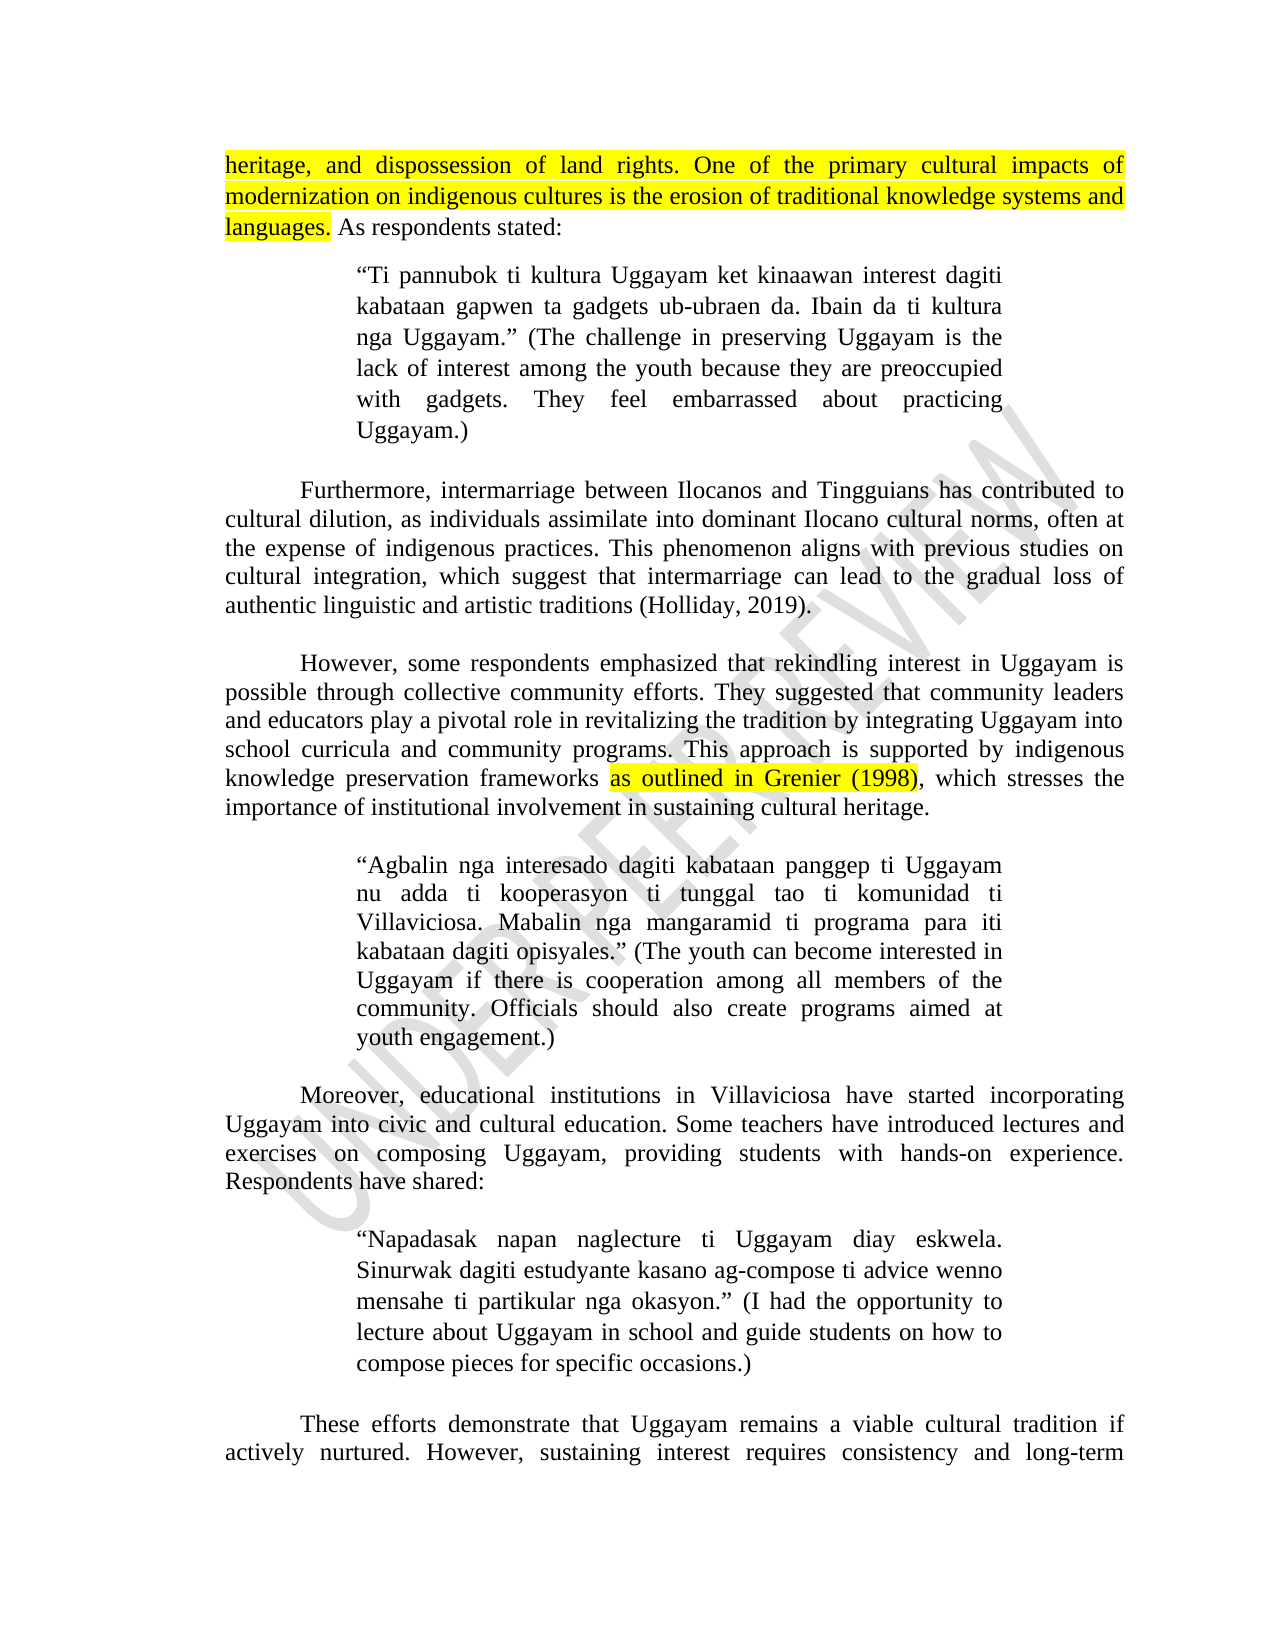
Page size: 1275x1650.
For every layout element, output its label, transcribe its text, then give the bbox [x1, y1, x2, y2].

text “Ti pannubok ti kultura Uggayam ket kinaawan interest dagiti kabataan gapwen ta gadgets ub-ubraen da. Ibain da ti kultura nga Uggayam.” (The challenge in preserving Uggayam is the lack of interest among the youth because they are preoccupied with gadgets. They feel embarrassed about practicing Uggayam.) [356, 508, 1003, 692]
text Moreover, educational institutions in Villaviciosa have started incorporating Uggayam into civic and cultural education. Some teachers have introduced lectures and exercises on composing Uggayam, providing students with hands-on experience. Respondents have shared: [225, 1328, 1125, 1443]
text “Agbalin nga interesado dagiti kabataan panggep ti Uggayam nu adda ti kooperasyon ti tunggal tao ti komunidad ti Villaviciosa. Mabalin nga mangaramid ti programa para iti kabataan dagiti opisyales.” (The youth can become interested in Uggayam if there is cooperation among all members of the community. Officials should also create programs aimed at youth engagement.) [356, 1098, 1003, 1299]
text Challenges in the Preservation and Transmission of Uggayam: One of the primary obstacles is the declining interest in Uggayam, attributed to the increasing influence of modern technology, particularly gadgets and social media. Battiste (2016) highlighted that younger individuals prefer digital entertainment over traditional cultural expressions, resulting in the gradual erosion of indigenous oral traditions. Moreover, Sokk (2024) stated that while modernization may bring about certain benefits, such as improved access to education and healthcare, it also carries with it inherent risks and trade-offs, including the erosion of traditional knowledge systems, loss of cultural heritage, and dispossession of land rights. One of the primary cultural impacts of modernization on indigenous cultures is the erosion of traditional knowledge systems and languages. As respondents stated: [225, 150, 1125, 305]
text Furthermore, intermarriage between Ilocanos and Tingguians has contributed to cultural dilution, as individuals assimilate into dominant Ilocano cultural norms, often at the expense of indigenous practices. This phenomenon aligns with previous studies on cultural integration, which suggest that intermarriage can lead to the gradual loss of authentic linguistic and artistic traditions (Holliday, 2019). [225, 723, 1125, 867]
text However, some respondents emphasized that rekindling interest in Uggayam is possible through collective community efforts. They suggested that community leaders and educators play a pivotal role in revitalizing the tradition by integrating Uggayam into school curricula and community programs. This approach is supported by indigenous knowledge preservation frameworks as outlined in Grenier (1998), which stresses the importance of institutional involvement in sustaining cultural heritage. [225, 896, 1125, 1069]
